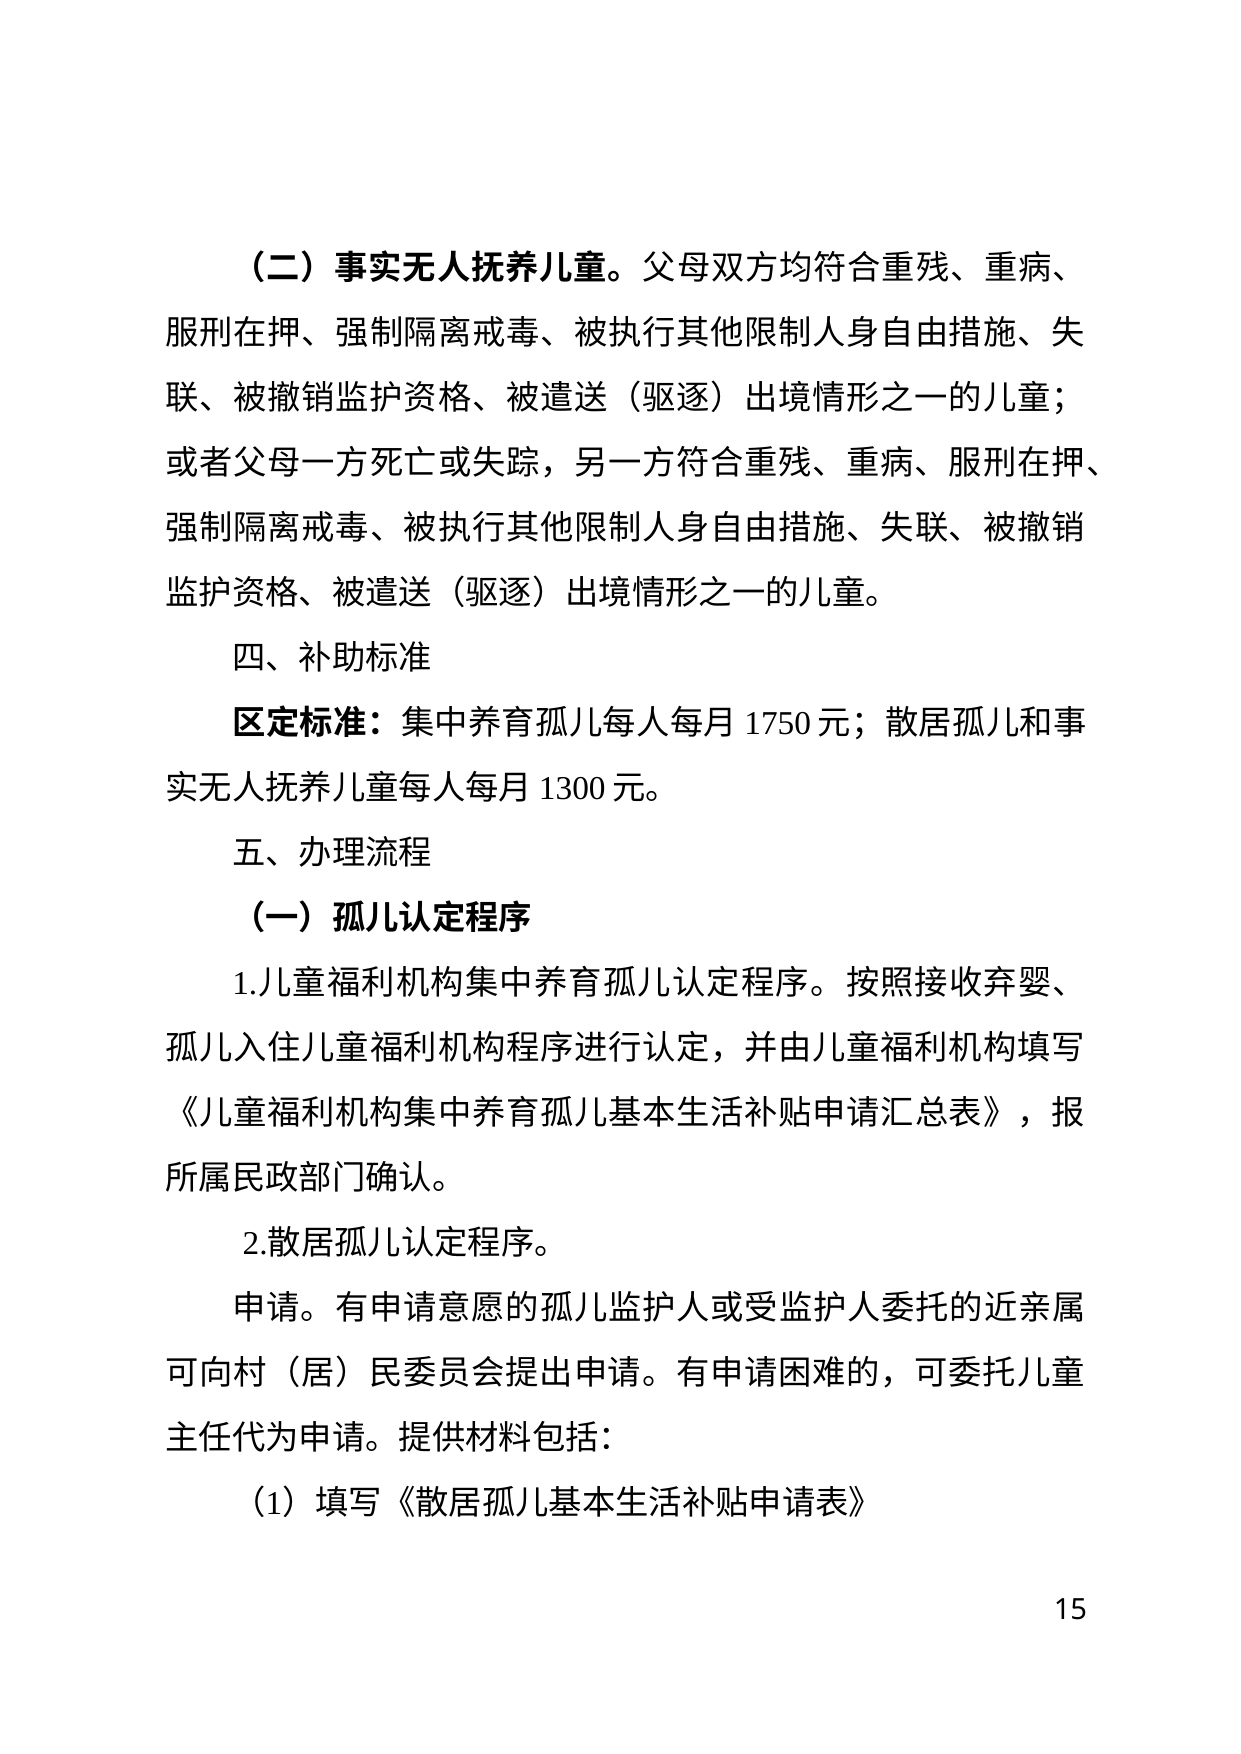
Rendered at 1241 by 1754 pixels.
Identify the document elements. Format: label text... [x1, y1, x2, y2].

text 区定标准：集中养育孤儿每人每月1750元；散居孤儿和事实无人抚养儿童每人每月1300元。 [165, 688, 1087, 818]
text 五、办理流程 [165, 818, 1087, 883]
text （一）孤儿认定程序 [165, 883, 1087, 948]
text 2.散居孤儿认定程序。 [209, 1208, 1087, 1273]
text （二）事实无人抚养儿童。父母双方均符合重残、重病、服刑在押、强制隔离戒毒、被执行其他限制人身自由措施、失联、被撤销监护资格、被遣送（驱逐）出境情形之一的儿童；或者父母一方死亡或失踪，另一方符合重残、重病、服刑在押、强制隔离戒毒、被执行其他限制人身自由措施、失联、被撤销监护资格、被遣送（驱逐）出境情形之一的儿童。 [165, 233, 1087, 623]
text 1.儿童福利机构集中养育孤儿认定程序。按照接收弃婴、孤儿入住儿童福利机构程序进行认定，并由儿童福利机构填写《儿童福利机构集中养育孤儿基本生活补贴申请汇总表》，报所属民政部门确认。 [165, 948, 1087, 1208]
text 四、补助标准 [165, 623, 1087, 688]
text （1）填写《散居孤儿基本生活补贴申请表》 [232, 1468, 1087, 1533]
text 申请。有申请意愿的孤儿监护人或受监护人委托的近亲属可向村（居）民委员会提出申请。有申请困难的，可委托儿童主任代为申请。提供材料包括： [165, 1273, 1087, 1468]
